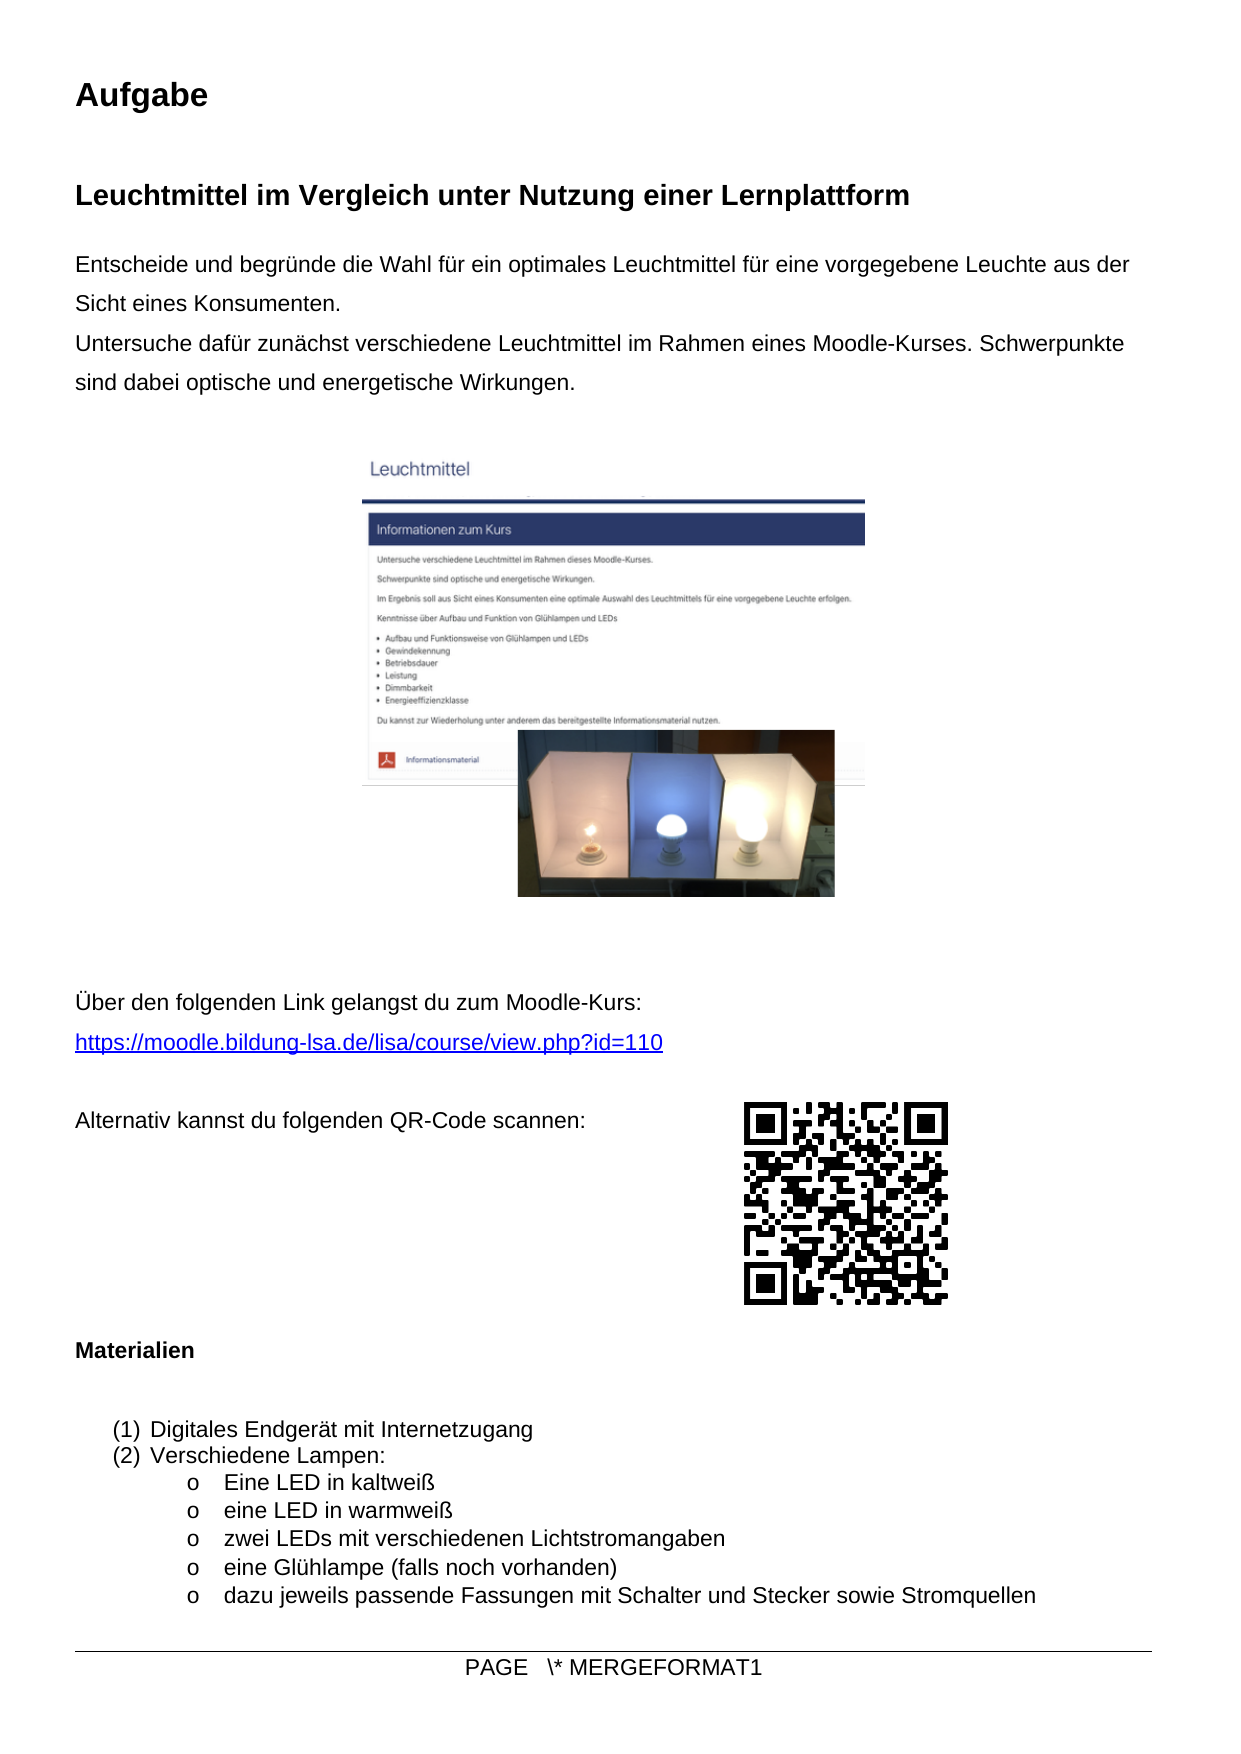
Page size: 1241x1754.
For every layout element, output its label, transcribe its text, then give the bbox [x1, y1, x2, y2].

list dazu jeweils passende Fassungen mit Schalter und Stecker sowie Stromquellen [186, 1582, 1152, 1610]
subtitle Aufgabe [75, 75, 1152, 113]
list Eine LED in kaltweiß [186, 1468, 1152, 1497]
list eine Glühlampe (falls noch vorhanden) [186, 1553, 1152, 1582]
subtitle Leuchtmittel im Vergleich unter Nutzung einer Lernplattform [75, 178, 1152, 211]
text Materialien [75, 1337, 1152, 1364]
list Digitales Endgerät mit Internetzugang [112, 1416, 1152, 1442]
picture [739, 1097, 956, 1107]
list eine LED in warmweiß [186, 1497, 1152, 1525]
list Verschiedene Lampen: [112, 1442, 1152, 1468]
picture [739, 1134, 956, 1309]
list zwei LEDs mit verschiedenen Lichtstromangaben [186, 1525, 1152, 1553]
text Entscheide und begründe die Wahl für ein optimales Leuchtmittel für eine vorgegebene Leuchte aus der Sicht eines Konsumenten. [75, 251, 1152, 317]
text Alternativ kannst du folgenden QR-Code scannen: [75, 1107, 1152, 1134]
text Über den folgenden Link gelangst du zum Moodle-Kurs: [75, 989, 1152, 1015]
text Untersuche dafür zunächst verschiedene Leuchtmittel im Rahmen eines Moodle-Kurses. Schwerpunkte sind dabei optische und energetische Wirkungen. [75, 330, 1152, 396]
text https://moodle.bildung-lsa.de/lisa/course/view.php?id=110 [75, 1028, 1152, 1055]
picture [362, 448, 865, 897]
